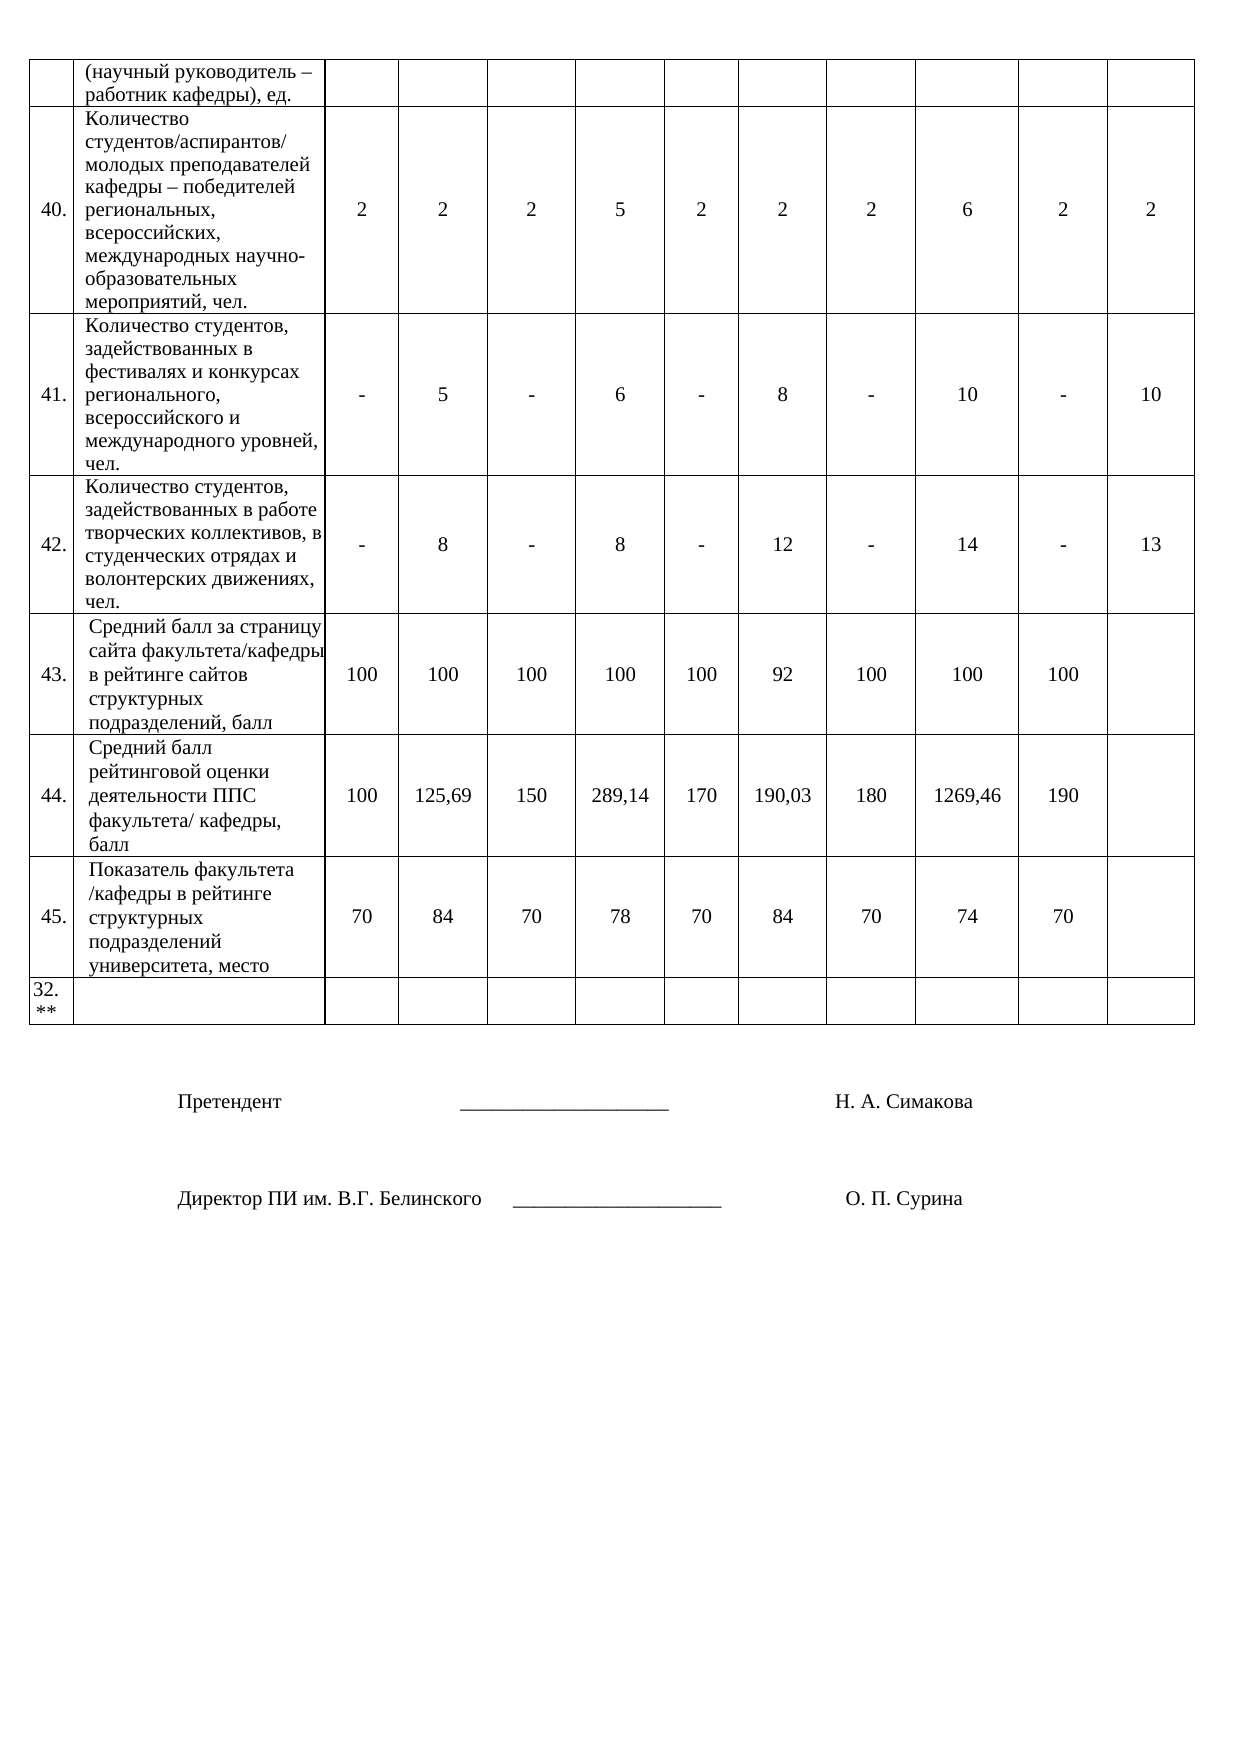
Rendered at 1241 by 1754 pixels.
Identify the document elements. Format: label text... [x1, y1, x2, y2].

table_cell 8 [739, 314, 826, 474]
table_cell 100 [399, 614, 487, 734]
table_cell [1108, 614, 1194, 734]
table_cell 70 [665, 857, 738, 977]
table_cell 92 [739, 614, 826, 734]
table_cell 32.** [30, 978, 73, 1024]
table_cell Показатель факультета /кафедры в рейтинге структурных подразделений университета, место [74, 857, 324, 977]
table_cell 74 [916, 857, 1018, 977]
table_cell [1108, 735, 1194, 856]
table_cell - [1108, 60, 1194, 106]
table_cell 70 [326, 857, 398, 977]
table_cell 100 [916, 614, 1018, 734]
table_cell 1269,46 [916, 735, 1018, 856]
table_cell [916, 978, 1018, 1024]
table_cell Количество студентов/аспирантов/ молодых преподавателей кафедры – победителей региональных, всероссийских, международных научно-образовательных мероприятий, чел. [74, 107, 324, 313]
table_cell [30, 857, 73, 977]
table_cell - [827, 314, 915, 474]
table_cell 12 [739, 476, 826, 613]
table_cell 6 [916, 107, 1018, 313]
table_cell [326, 978, 398, 1024]
table_cell - [488, 314, 575, 474]
table_cell 5 [576, 107, 664, 313]
table_cell - [576, 60, 664, 106]
table_cell 70 [1019, 857, 1107, 977]
table_cell - [1019, 476, 1107, 613]
table_cell [30, 60, 73, 106]
table_cell 2 [1019, 107, 1107, 313]
table_cell 2 [399, 107, 487, 313]
table_cell 170 [665, 735, 738, 856]
table_cell 2 [739, 107, 826, 313]
table_cell 2 [326, 107, 398, 313]
table_cell [827, 978, 915, 1024]
table_cell 2 [1108, 107, 1194, 313]
table_cell Средний балл за страницу сайта факультета/кафедры в рейтинге сайтов структурных подразделений, балл [74, 614, 324, 734]
table_cell [488, 978, 575, 1024]
table_cell 180 [827, 735, 915, 856]
table_cell Количество студентов, задействованных в работе творческих коллективов, в студенческих отрядах и волонтерских движениях, чел. [74, 476, 324, 613]
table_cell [74, 60, 324, 106]
table_cell 13 [1108, 476, 1194, 613]
table_cell - [326, 476, 398, 613]
table_cell 78 [576, 857, 664, 977]
table_cell 70 [488, 857, 575, 977]
table_cell 2 [665, 107, 738, 313]
table_cell [74, 978, 324, 1024]
table_cell [30, 735, 73, 856]
table_cell 5 [399, 314, 487, 474]
table_cell - [665, 60, 738, 106]
text Директор ПИ им. В.Г. Белинского ____________________ О. П. Сурина [177, 1188, 1152, 1232]
table_cell 100 [326, 735, 398, 856]
table_cell 70 [827, 857, 915, 977]
table_cell [665, 978, 738, 1024]
table_cell [739, 978, 826, 1024]
table_cell [1019, 978, 1107, 1024]
table_cell - [399, 60, 487, 106]
table_cell - [665, 476, 738, 613]
table_cell - [326, 60, 398, 106]
table_cell [399, 978, 487, 1024]
table_cell 289,14 [576, 735, 664, 856]
table_cell - [827, 476, 915, 613]
table_cell 6 [576, 314, 664, 474]
table_cell - [326, 314, 398, 474]
table_cell 84 [739, 857, 826, 977]
table_cell [30, 614, 73, 734]
table_cell - [827, 60, 915, 106]
table_cell - [739, 60, 826, 106]
table_cell [576, 978, 664, 1024]
table_cell 2 [827, 107, 915, 313]
table_cell 190,03 [739, 735, 826, 856]
table_cell 100 [1019, 614, 1107, 734]
table_cell [30, 314, 73, 474]
table_cell - [488, 476, 575, 613]
table_cell 100 [488, 614, 575, 734]
table_cell 100 [665, 614, 738, 734]
table_cell - [916, 60, 1018, 106]
table_cell 100 [326, 614, 398, 734]
table_cell 8 [576, 476, 664, 613]
table_cell 2 [488, 107, 575, 313]
table_cell 84 [399, 857, 487, 977]
table_cell Средний балл рейтинговой оценки деятельности ППС факультета/ кафедры, балл [74, 735, 324, 856]
text Претендент ____________________ Н. А. Симакова [177, 1091, 1152, 1113]
table_cell [30, 476, 73, 613]
table_cell Количество студентов, задействованных в фестивалях и конкурсах регионального, всероссийского и международного уровней, чел. [74, 314, 324, 474]
table_cell 100 [827, 614, 915, 734]
table_cell 190 [1019, 735, 1107, 856]
table_cell 100 [576, 614, 664, 734]
table_cell 125,69 [399, 735, 487, 856]
table_cell 10 [916, 314, 1018, 474]
table_cell 150 [488, 735, 575, 856]
table_cell - [1019, 314, 1107, 474]
table_cell - [488, 60, 575, 106]
table_cell [1108, 978, 1194, 1024]
table_cell [30, 107, 73, 313]
table_cell 14 [916, 476, 1018, 613]
table_cell 10 [1108, 314, 1194, 474]
table_cell 8 [399, 476, 487, 613]
table_cell - [1019, 60, 1107, 106]
table_cell - [665, 314, 738, 474]
table_cell [1108, 857, 1194, 977]
